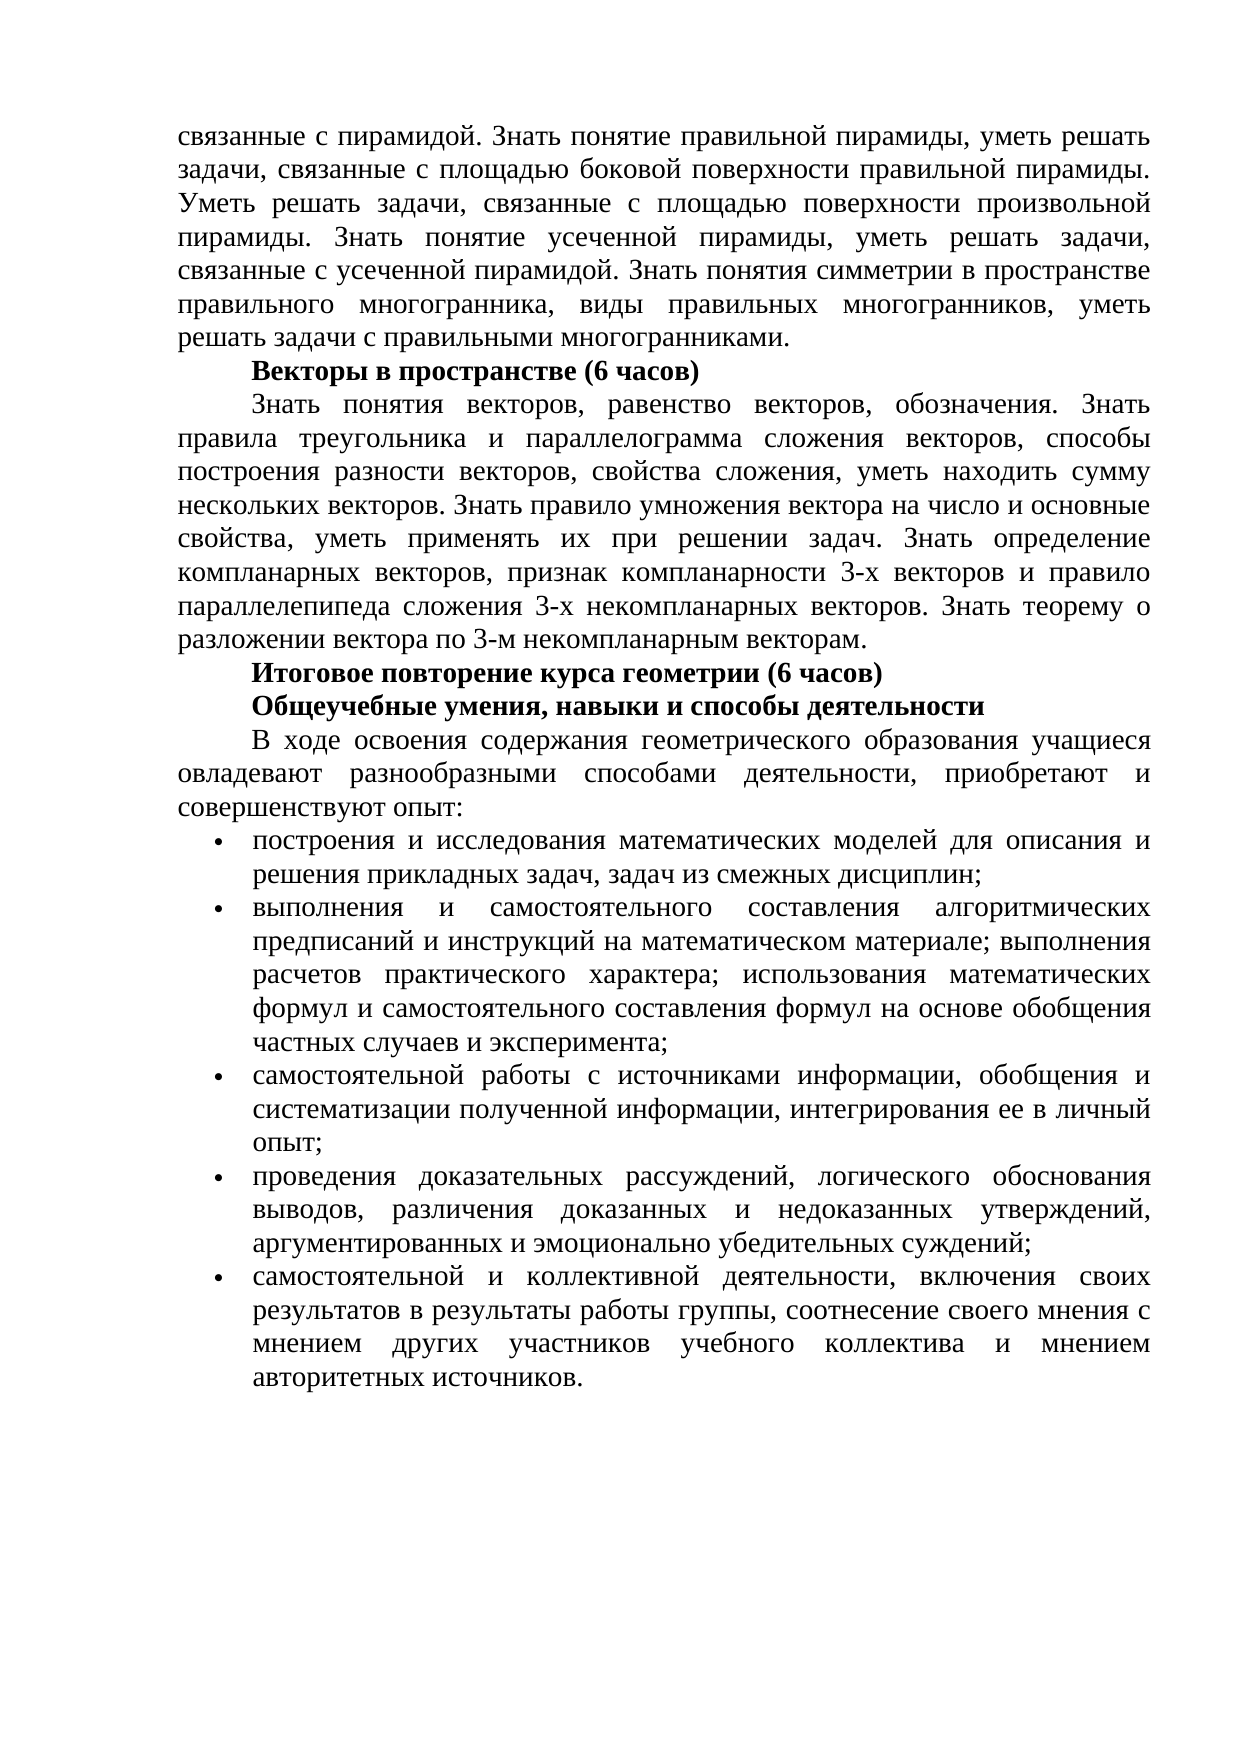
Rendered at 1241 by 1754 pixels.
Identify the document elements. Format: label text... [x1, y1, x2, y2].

list проведения доказательных рассуждений, логического обоснования выводов, различения доказанных и недоказанных утверждений, аргументированных и эмоционально убедительных суждений; [215, 1158, 1152, 1258]
text Знать понятия векторов, равенство векторов, обозначения. Знать правила треугольника и параллелограмма сложения векторов, способы построения разности векторов, свойства сложения, уметь находить сумму нескольких векторов. Знать правило умножения вектора на число и основные свойства, уметь применять их при решении задач. Знать определение компланарных векторов, признак компланарности 3-х векторов и правило параллелепипеда сложения 3-х некомпланарных векторов. Знать теорему о разложении вектора по 3-м некомпланарным векторам. [177, 386, 1152, 655]
list выполнения и самостоятельного составления алгоритмических предписаний и инструкций на математическом материале; выполнения расчетов практического характера; использования математических формул и самостоятельного составления формул на основе обобщения частных случаев и эксперимента; [215, 889, 1152, 1057]
text Векторы в пространстве (6 часов) [177, 353, 1152, 386]
text В ходе освоения содержания геометрического образования учащиеся овладевают разнообразными способами деятельности, приобретают и совершенствуют опыт: [177, 722, 1152, 822]
text Общеучебные умения, навыки и способы деятельности [177, 688, 1152, 722]
list самостоятельной работы с источниками информации, обобщения и систематизации полученной информации, интегрирования ее в личный опыт; [215, 1057, 1152, 1158]
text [177, 118, 1152, 353]
text Итоговое повторение курса геометрии (6 часов) [177, 655, 1152, 688]
list построения и исследования математических моделей для описания и решения прикладных задач, задач из смежных дисциплин; [215, 822, 1152, 889]
list самостоятельной и коллективной деятельности, включения своих результатов в результаты работы группы, соотнесение своего мнения с мнением других участников учебного коллектива и мнением авторитетных источников. [215, 1258, 1152, 1393]
